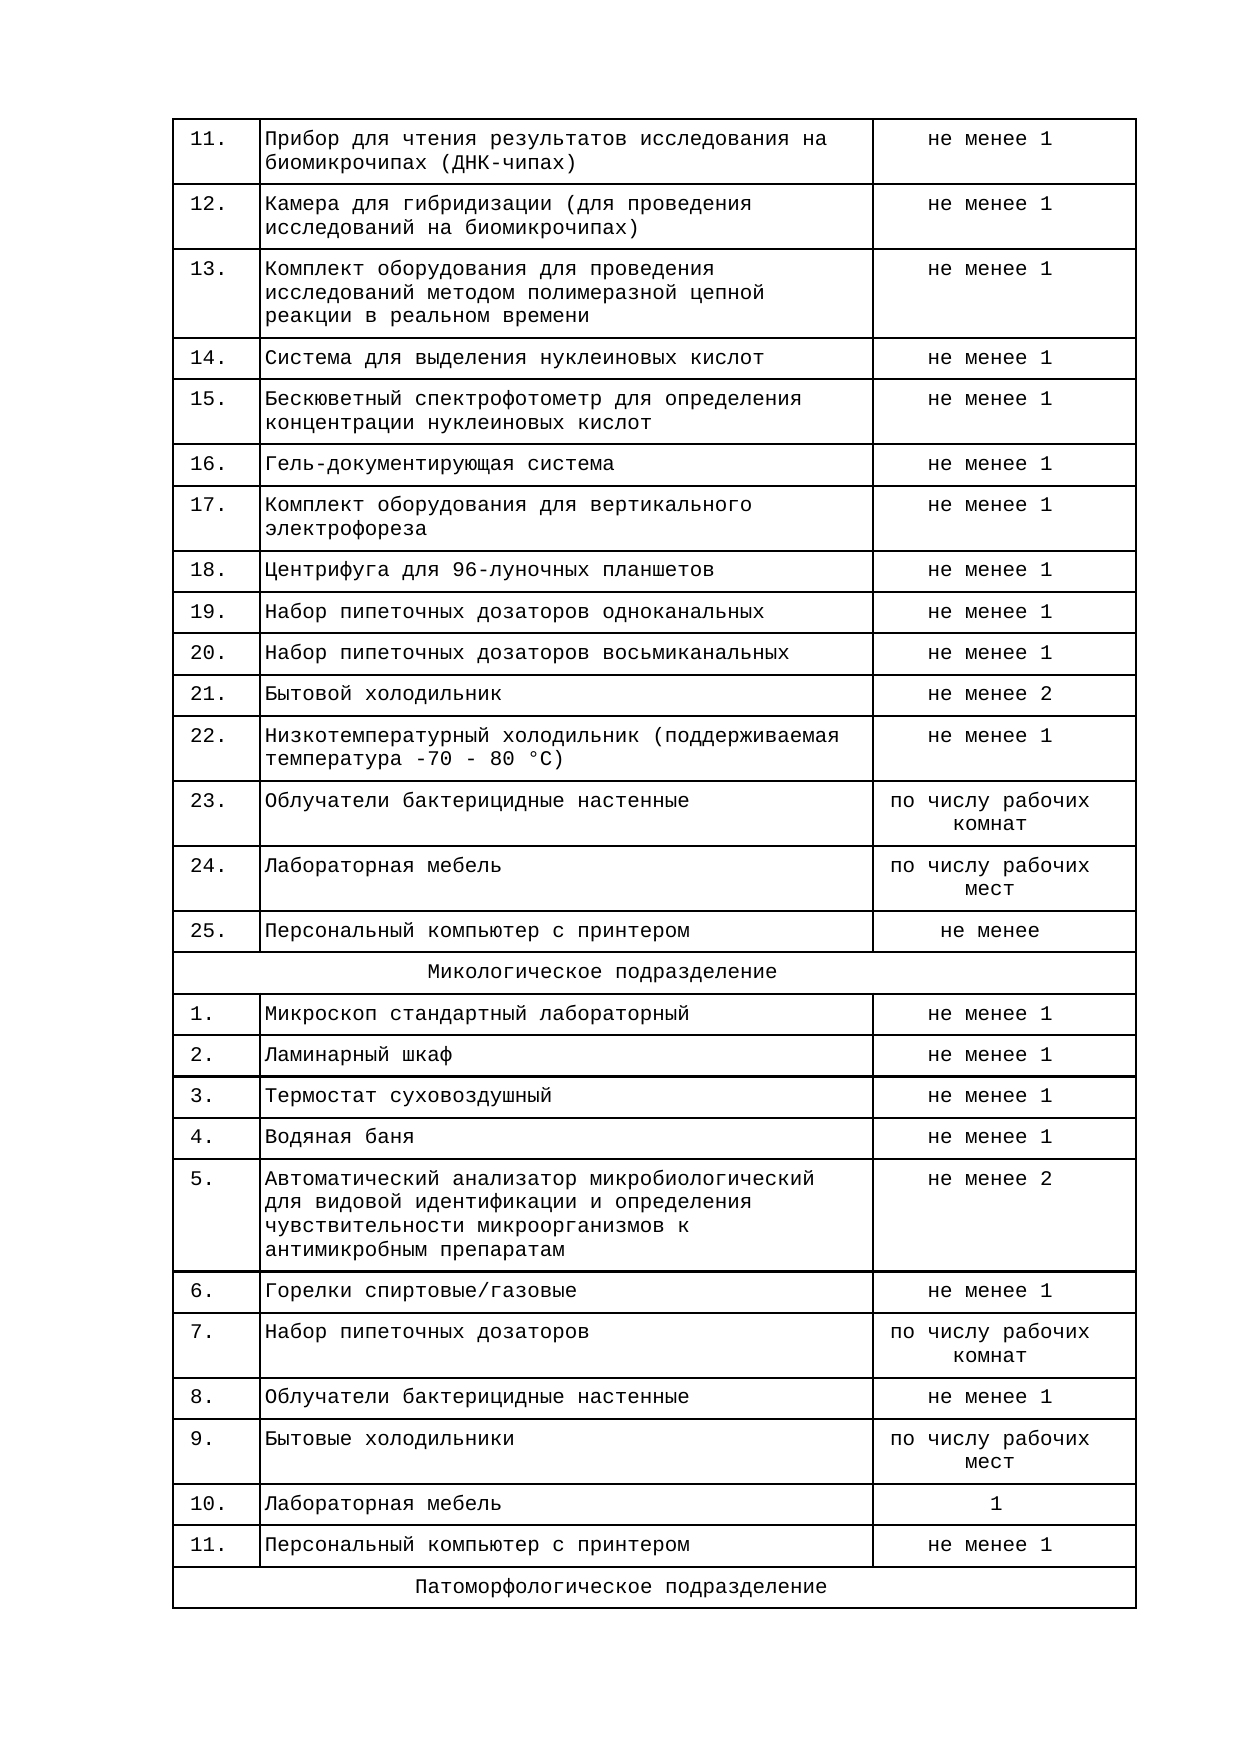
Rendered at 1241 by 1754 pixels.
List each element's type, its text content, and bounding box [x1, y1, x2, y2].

table_cell Набор пипеточных дозаторов восьмиканальных [261, 634, 872, 673]
table_cell 22. [174, 717, 259, 780]
table_cell 25. [174, 912, 259, 951]
table_cell 2. [174, 1036, 259, 1075]
table_cell 19. [174, 593, 259, 632]
table_cell не менее 1 [874, 1119, 1135, 1158]
table_cell 1 [874, 1485, 1135, 1524]
table_cell Облучатели бактерицидные настенные [261, 1379, 872, 1418]
table_cell не менее 1 [874, 634, 1135, 673]
table_cell 17. [174, 487, 259, 549]
table_cell не менее 1 [874, 1273, 1135, 1312]
table_cell Лабораторная мебель [261, 1485, 872, 1524]
table_cell 6. [174, 1273, 259, 1312]
table_cell 15. [174, 380, 259, 443]
table_cell не менее 1 [874, 120, 1135, 183]
table_cell Центрифуга для 96-луночных планшетов [261, 552, 872, 591]
table_cell Комплект оборудования для проведения исследований методом полимеразной цепной реакции в реальном времени [261, 250, 872, 337]
table_cell Водяная баня [261, 1119, 872, 1158]
table_cell не менее 1 [874, 1078, 1135, 1117]
table_cell Патоморфологическое подразделение [174, 1568, 1135, 1607]
table_cell Бытовые холодильники [261, 1420, 872, 1483]
table_cell по числу рабочих комнат [874, 782, 1135, 845]
table_cell 24. [174, 847, 259, 910]
table_cell Лабораторная мебель [261, 847, 872, 910]
table_cell Камера для гибридизации (для проведения исследований на биомикрочипах) [261, 185, 872, 248]
table_cell Термостат суховоздушный [261, 1078, 872, 1117]
table_cell по числу рабочих мест [874, 1420, 1135, 1483]
table_cell 7. [174, 1314, 259, 1377]
table_cell Бескюветный спектрофотометр для определения концентрации нуклеиновых кислот [261, 380, 872, 443]
table_cell по числу рабочих комнат [874, 1314, 1135, 1377]
table_cell Прибор для чтения результатов исследования на биомикрочипах (ДНК-чипах) [261, 120, 872, 183]
table_cell 9. [174, 1420, 259, 1483]
table_cell 8. [174, 1379, 259, 1418]
table_cell не менее 1 [874, 250, 1135, 337]
table_cell Набор пипеточных дозаторов одноканальных [261, 593, 872, 632]
table_cell 11. [174, 120, 259, 183]
table_cell 21. [174, 676, 259, 715]
table_cell 14. [174, 339, 259, 378]
table_cell 4. [174, 1119, 259, 1158]
table_cell Горелки спиртовые/газовые [261, 1273, 872, 1312]
table_cell Облучатели бактерицидные настенные [261, 782, 872, 845]
table_cell не менее 1 [874, 1036, 1135, 1075]
table_cell Система для выделения нуклеиновых кислот [261, 339, 872, 378]
table_cell 5. [174, 1160, 259, 1270]
table_cell Ламинарный шкаф [261, 1036, 872, 1075]
table_cell Комплект оборудования для вертикального электрофореза [261, 487, 872, 549]
table_cell Микроскоп стандартный лабораторный [261, 995, 872, 1034]
table_cell Персональный компьютер с принтером [261, 1526, 872, 1566]
table_cell 16. [174, 445, 259, 484]
table_cell не менее 1 [874, 380, 1135, 443]
table_cell 12. [174, 185, 259, 248]
table_cell 18. [174, 552, 259, 591]
table_cell Автоматический анализатор микробиологический для видовой идентификации и определения чувствительности микроорганизмов к антимикробным препаратам [261, 1160, 872, 1270]
table_cell не менее 1 [874, 339, 1135, 378]
table_cell по числу рабочих мест [874, 847, 1135, 910]
table_cell 1. [174, 995, 259, 1034]
table_cell Гель-документирующая система [261, 445, 872, 484]
table_cell не менее 2 [874, 1160, 1135, 1270]
table_cell 11. [174, 1526, 259, 1566]
table_cell 13. [174, 250, 259, 337]
table_cell не менее 1 [874, 552, 1135, 591]
table_cell не менее 2 [874, 676, 1135, 715]
table_cell не менее 1 [874, 593, 1135, 632]
table_cell не менее 1 [874, 185, 1135, 248]
table_cell не менее 1 [874, 995, 1135, 1034]
table_cell 10. [174, 1485, 259, 1524]
table_cell 23. [174, 782, 259, 845]
table_cell Микологическое подразделение [174, 953, 1135, 993]
table_cell 3. [174, 1078, 259, 1117]
table_cell Бытовой холодильник [261, 676, 872, 715]
table_cell 20. [174, 634, 259, 673]
table_cell не менее 1 [874, 487, 1135, 549]
table_cell Персональный компьютер с принтером [261, 912, 872, 951]
table_cell не менее 1 [874, 717, 1135, 780]
table_cell не менее 1 [874, 445, 1135, 484]
table_cell Низкотемпературный холодильник (поддерживаемая температура -70 - 80 °C) [261, 717, 872, 780]
table_cell не менее 1 [874, 1379, 1135, 1418]
table_cell Набор пипеточных дозаторов [261, 1314, 872, 1377]
table_cell не менее [874, 912, 1135, 951]
table_cell не менее 1 [874, 1526, 1135, 1566]
